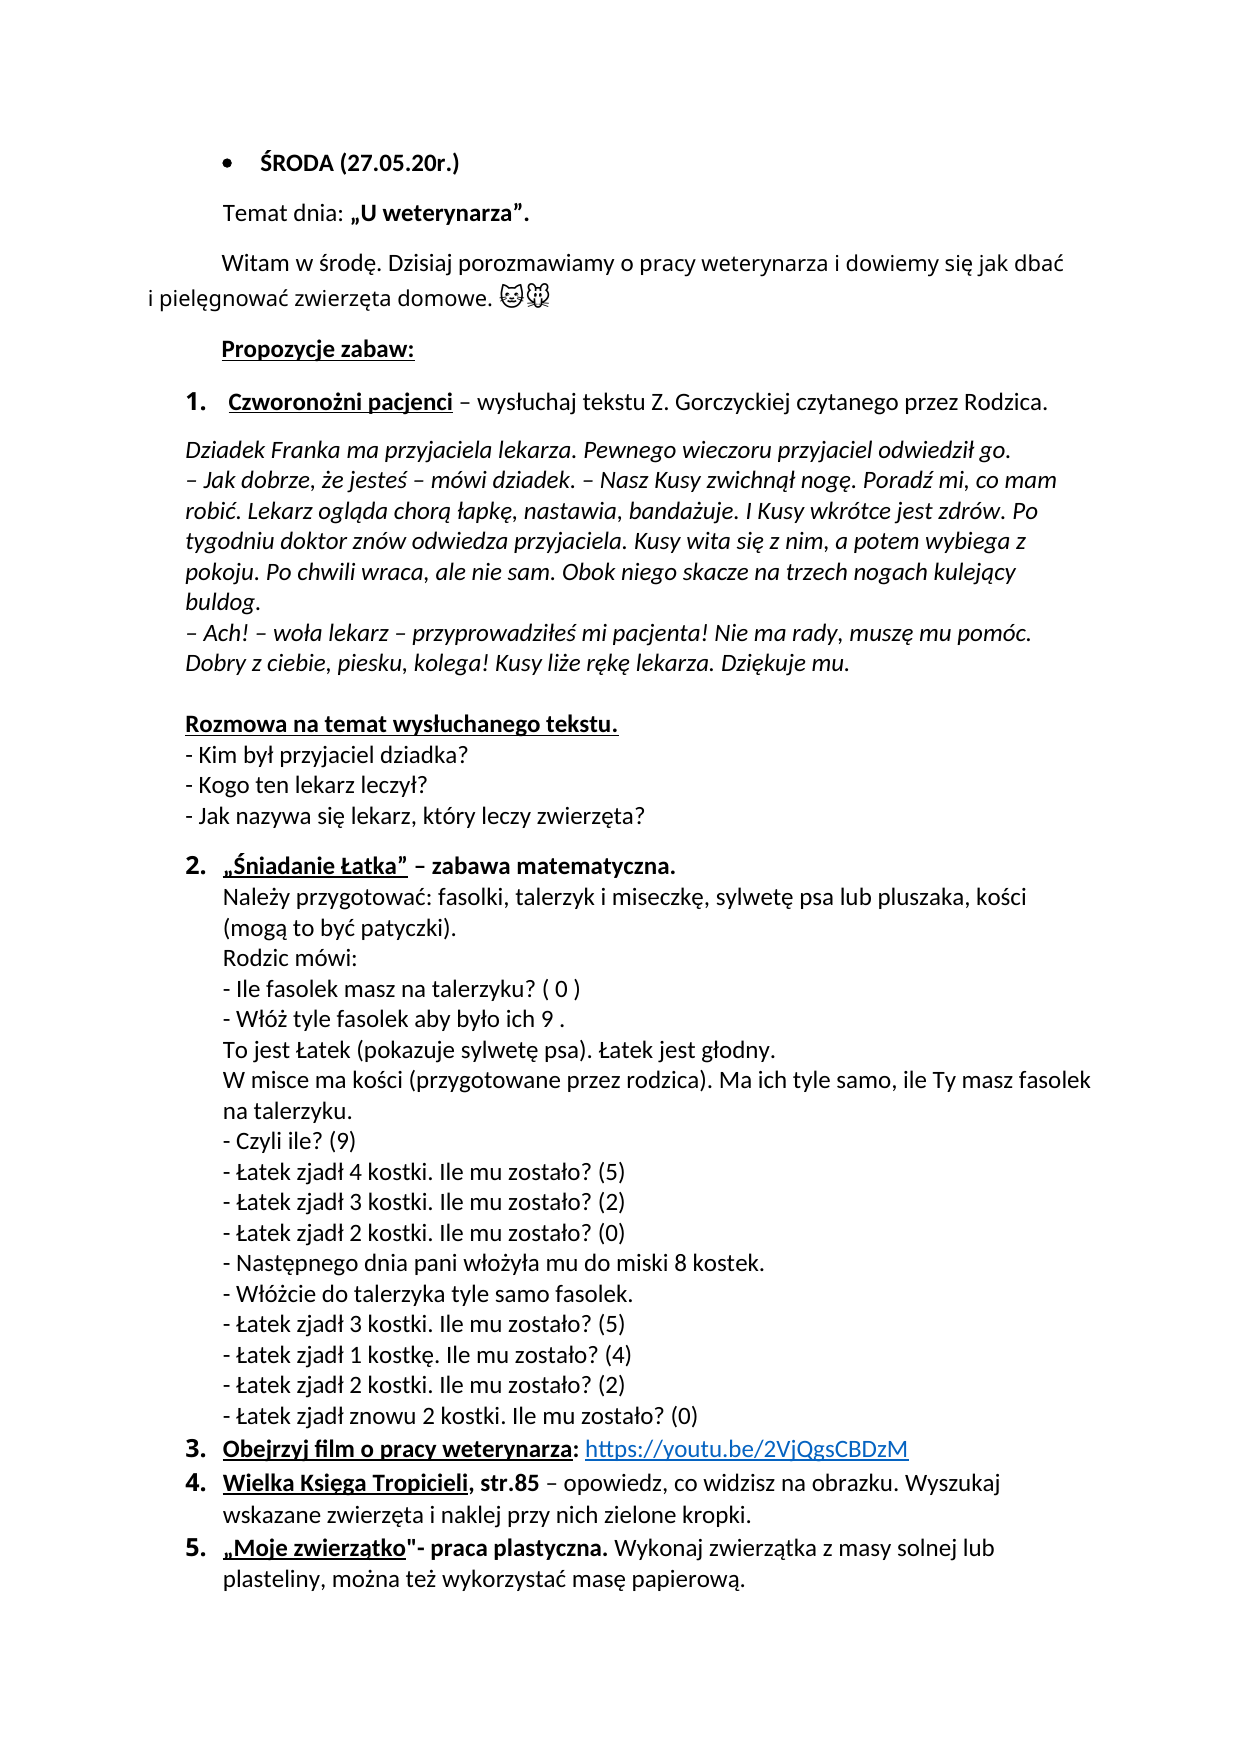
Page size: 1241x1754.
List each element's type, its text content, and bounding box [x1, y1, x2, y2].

list Wielka Księga Tropicieli, str.85 – opowiedz, co widzisz na obrazku. Wyszukaj wskazane zwierzęta i naklej przy nich zielone kropki. [185, 1465, 1093, 1529]
list ŚRODA (27.05.20r.) [223, 148, 1093, 178]
list „Moje zwierzątko"- praca plastyczna. Wykonaj zwierzątka z masy solnej lub plasteliny, można też wykorzystać masę papierową. [185, 1529, 1093, 1594]
text Witam w środę. Dzisiaj porozmawiamy o pracy weterynarza i dowiemy się jak dbać i pielęgnować zwierzęta domowe. 🐱🐶🐰🐭 [148, 247, 1093, 314]
text Propozycje zabaw: [148, 333, 1093, 364]
text Dziadek Franka ma przyjaciela lekarza. Pewnego wieczoru przyjaciel odwiedził go. – Jak dobrze, że jesteś – mówi dziadek. – Nasz Kusy zwichnął nogę. Poradź mi, co mam robić. Lekarz ogląda chorą łapkę, nastawia, bandażuje. I Kusy wkrótce jest zdrów. Po tygodniu doktor znów odwiedza przyjaciela. Kusy wita się z nim, a potem wybiega z pokoju. Po chwili wraca, ale nie sam. Obok niego skacze na trzech nogach kulejący buldog. – Ach! – woła lekarz – przyprowadziłeś mi pacjenta! Nie ma rady, muszę mu pomóc. Dobry z ciebie, piesku, kolega! Kusy liże rękę lekarza. Dziękuje mu. Rozmowa na temat wysłuchanego tekstu. - Kim był przyjaciel dziadka? - Kogo ten lekarz leczył? - Jak nazywa się lekarz, który leczy zwierzęta? [185, 434, 1093, 831]
text Temat dnia: „U weterynarza”. [223, 197, 1093, 228]
list „Śniadanie Łatka” – zabawa matematyczna. Należy przygotować: fasolki, talerzyk i miseczkę, sylwetę psa lub pluszaka, kości (mogą to być patyczki). Rodzic mówi: - Ile fasolek masz na talerzyku? ( 0 ) - Włóż tyle fasolek aby było ich 9 . To jest Łatek (pokazuje sylwetę psa). Łatek jest głodny. W misce ma kości (przygotowane przez rodzica). Ma ich tyle samo, ile Ty masz fasolek na talerzyku. - Czyli ile? (9) - Łatek zjadł 4 kostki. Ile mu zostało? (5) - Łatek zjadł 3 kostki. Ile mu zostało? (2) - Łatek zjadł 2 kostki. Ile mu zostało? (0) - Następnego dnia pani włożyła mu do miski 8 kostek. - Włóżcie do talerzyka tyle samo fasolek. - Łatek zjadł 3 kostki. Ile mu zostało? (5) - Łatek zjadł 1 kostkę. Ile mu zostało? (4) - Łatek zjadł 2 kostki. Ile mu zostało? (2) - Łatek zjadł znowu 2 kostki. Ile mu zostało? (0) [185, 847, 1093, 1431]
list Czworonożni pacjenci – wysłuchaj tekstu Z. Gorczyckiej czytanego przez Rodzica. [185, 383, 1093, 417]
list Obejrzyj film o pracy weterynarza: https://youtu.be/2VjQgsCBDzM [185, 1431, 1093, 1465]
